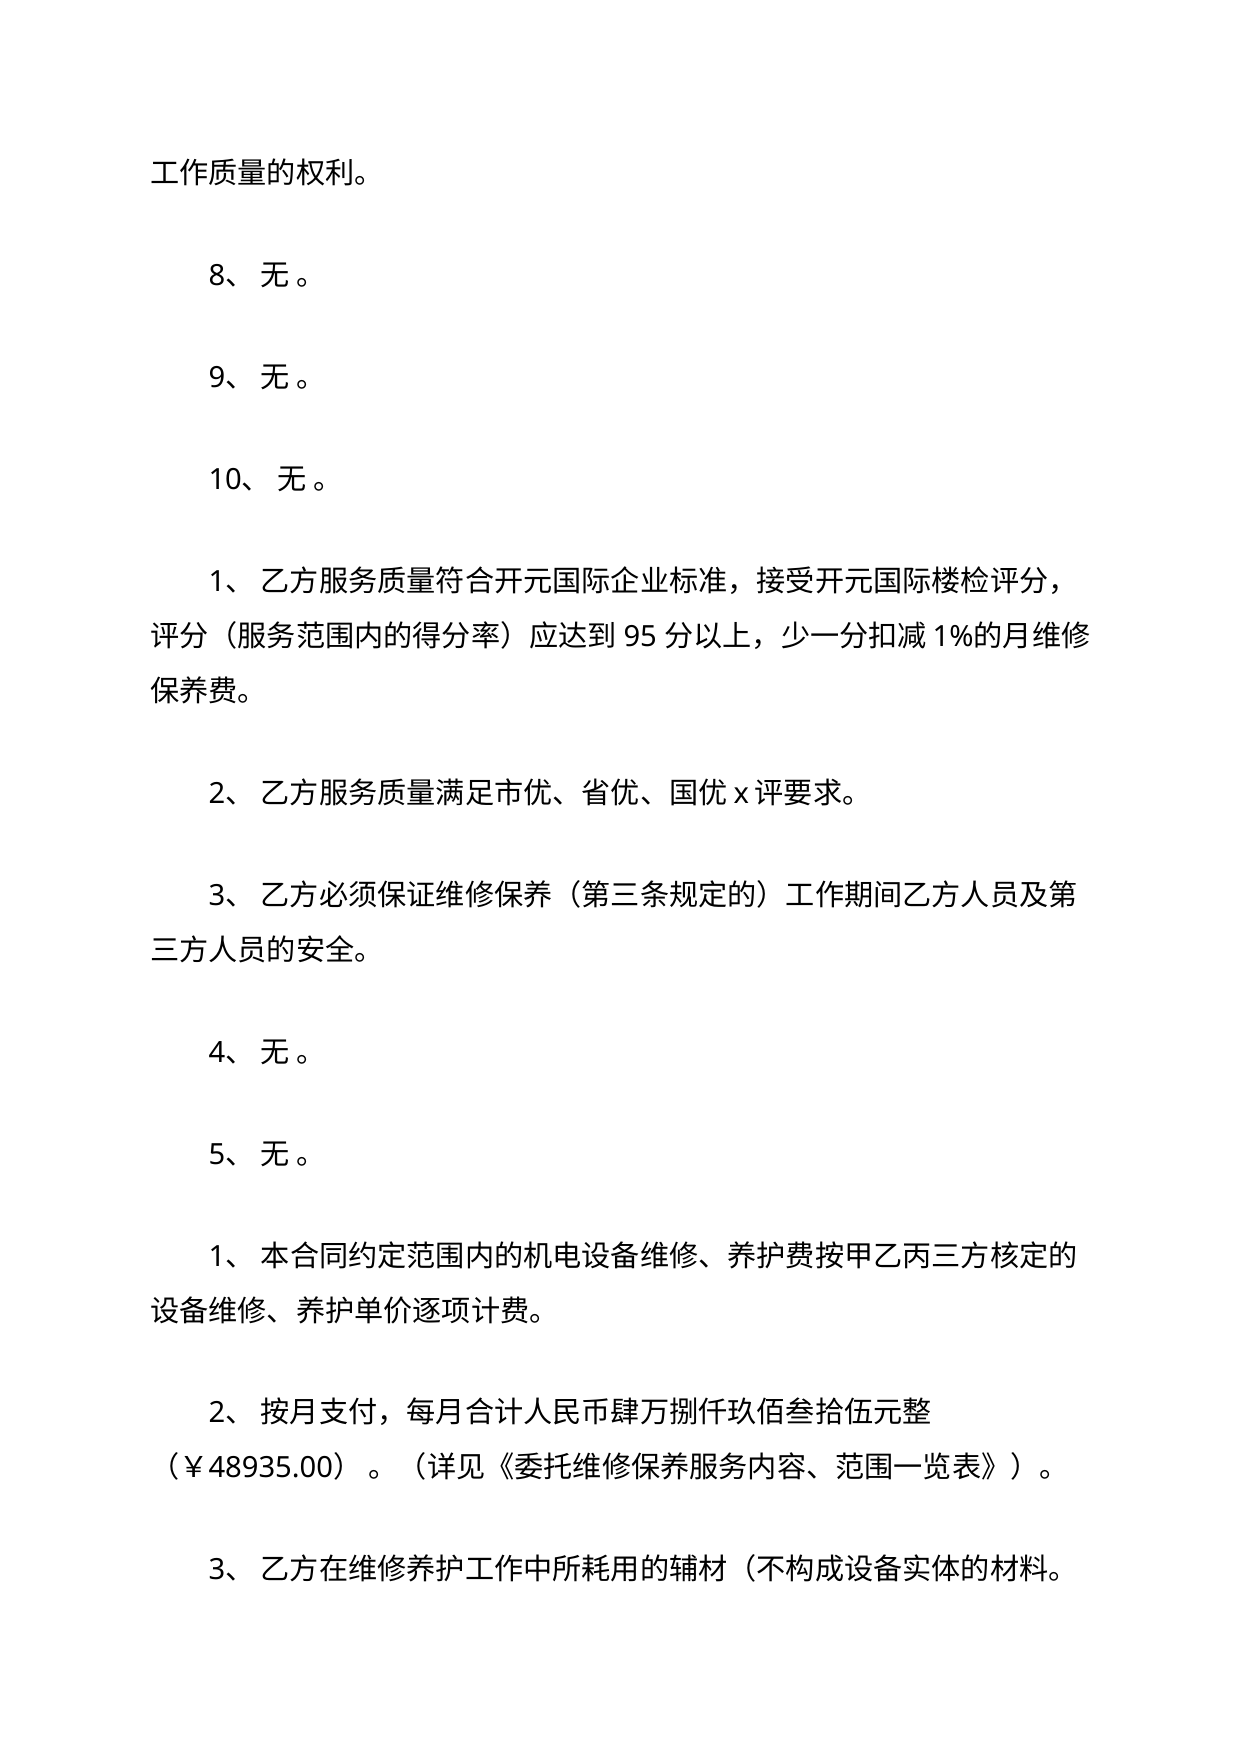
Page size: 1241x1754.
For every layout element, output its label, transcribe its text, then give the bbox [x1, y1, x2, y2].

text 5、 无 。 [150, 1130, 1090, 1173]
text 1、 乙方服务质量符合开元国际企业标准，接受开元国际楼检评分，评分（服务范围内的得分率）应达到 95 分以上，少一分扣减1%的月维修保养费。 [150, 558, 1090, 710]
text 2、 乙方服务质量满足市优、省优、国优x评要求。 [150, 769, 1090, 812]
text 8、 无 。 [150, 252, 1090, 294]
text 2、 按月支付，每月合计人民币肆万捌仟玖佰叁拾伍元整（￥48935.00） 。（详见《委托维修保养服务内容、范围一览表》）。 [150, 1389, 1090, 1486]
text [150, 150, 1090, 192]
text 3、 乙方必须保证维修保养（第三条规定的）工作期间乙方人员及第三方人员的安全。 [150, 871, 1090, 969]
text 10、 无 。 [150, 456, 1090, 498]
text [150, 1546, 1090, 1588]
text 9、 无 。 [150, 354, 1090, 396]
text 1、 本合同约定范围内的机电设备维修、养护费按甲乙丙三方核定的设备维修、养护单价逐项计费。 [150, 1232, 1090, 1329]
text 4、 无 。 [150, 1028, 1090, 1071]
